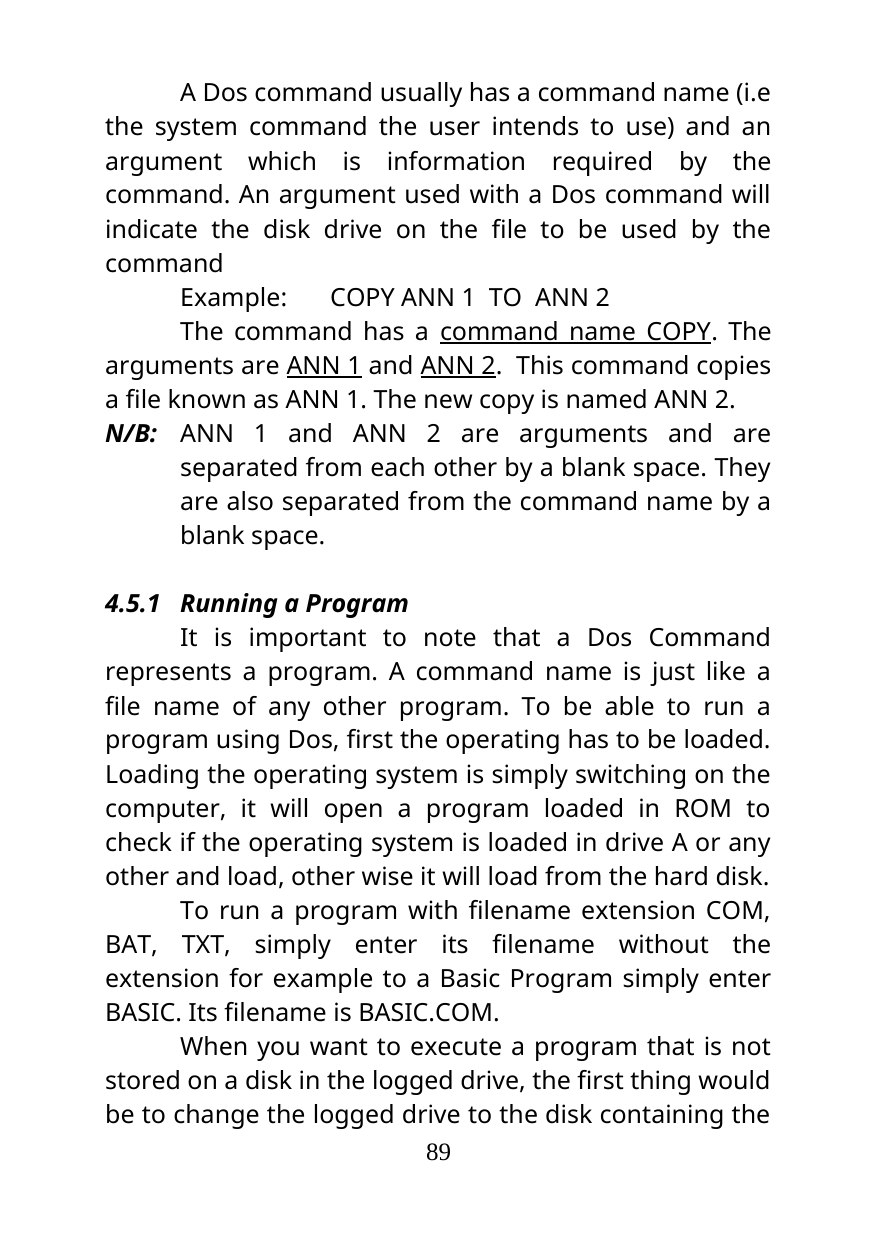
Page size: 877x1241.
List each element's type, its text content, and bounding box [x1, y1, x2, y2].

text N/B: ANN 1 and ANN 2 are arguments and are separated from each other by a blank space. They are also separated from the command name by a blank space. [105, 416, 772, 552]
list Running a Program [105, 586, 772, 620]
text The command has a command name COPY. The arguments are ANN 1 and ANN 2. This command copies a file known as ANN 1. The new copy is named ANN 2. [105, 313, 772, 416]
text To run a program with filename extension COM, BAT, TXT, simply enter its filename without the extension for example to a Basic Program simply enter BASIC. Its filename is BASIC.COM. [105, 892, 772, 1029]
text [105, 1029, 772, 1131]
text A Dos command usually has a command name (i.e the system command the user intends to use) and an argument which is information required by the command. An argument used with a Dos command will indicate the disk drive on the file to be used by the command [105, 75, 772, 279]
text Example: COPY ANN 1 TO ANN 2 [105, 279, 772, 313]
text It is important to note that a Dos Command represents a program. A command name is just like a file name of any other program. To be able to run a program using Dos, first the operating has to be loaded. Loading the operating system is simply switching on the computer, it will open a program loaded in ROM to check if the operating system is loaded in drive A or any other and load, other wise it will load from the hard disk. [105, 620, 772, 892]
